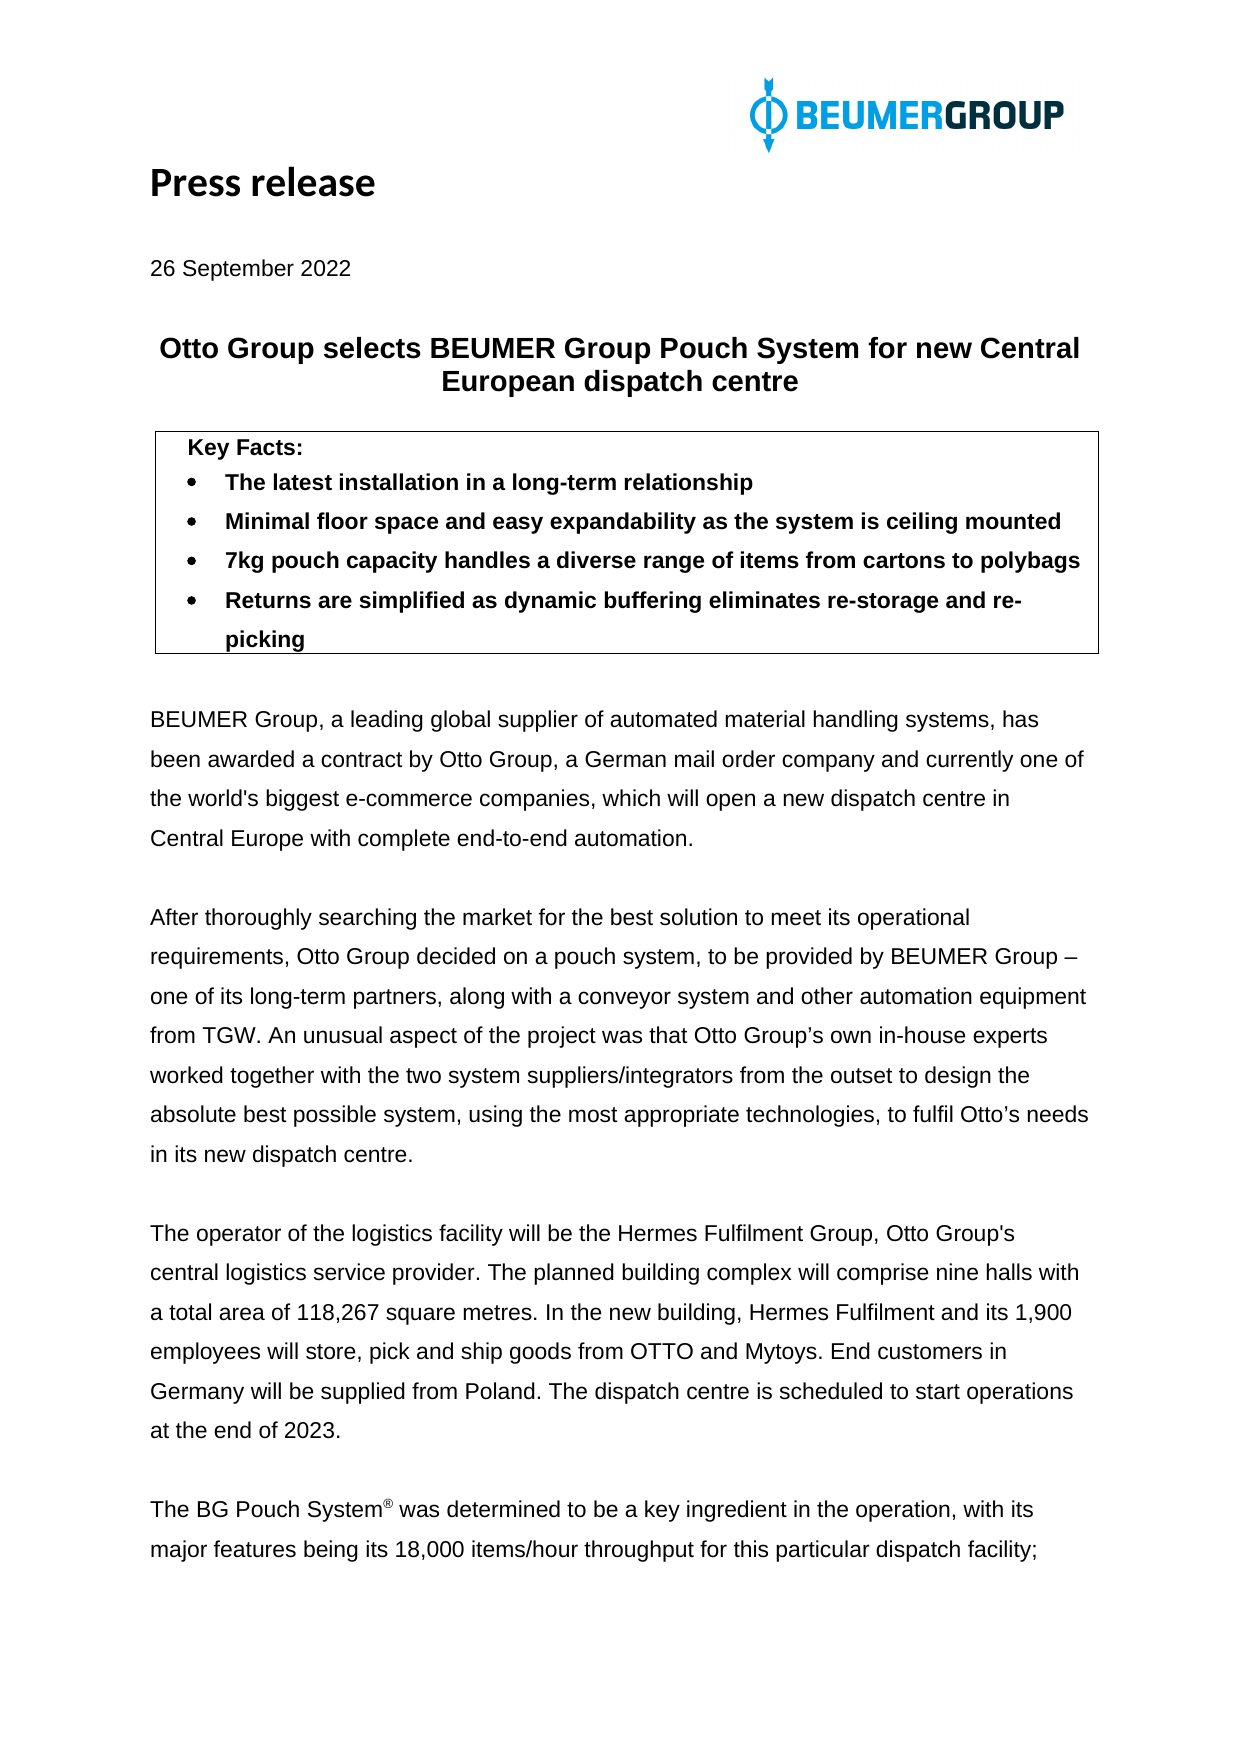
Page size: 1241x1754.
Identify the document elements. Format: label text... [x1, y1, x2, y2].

text 26 September 2022 [150, 255, 1090, 282]
text Otto Group selects BEUMER Group Pouch System for new Central European dispatch centre [150, 331, 1090, 398]
text BEUMER Group, a leading global supplier of automated material handling systems, has been awarded a contract by Otto Group, a German mail order company and currently one of the world's biggest e-commerce companies, which will open a new dispatch centre in Central Europe with complete end-to-end automation. [150, 706, 1090, 851]
list Returns are simplified as dynamic buffering eliminates re-storage and re-picking [156, 584, 1098, 653]
text The BG Pouch System® was determined to be a key ingredient in the operation, with its major features being its 18,000 items/hour throughput for this particular dispatch facility; [150, 1496, 1090, 1562]
list Minimal floor space and easy expandability as the system is ceiling mounted [156, 505, 1098, 534]
text Key Facts: [156, 432, 1098, 461]
list 7kg pouch capacity handles a diverse range of items from cartons to polybags [156, 544, 1098, 574]
text The operator of the logistics facility will be the Hermes Fulfilment Group, Otto Group's central logistics service provider. The planned building complex will comprise nine halls with a total area of 118,267 square metres. In the new building, Hermes Fulfilment and its 1,900 employees will store, pick and ship goods from OTTO and Mytoys. End customers in Germany will be supplied from Poland. The dispatch centre is scheduled to start operations at the end of 2023. [150, 1220, 1090, 1443]
picture [722, 73, 1091, 157]
list The latest installation in a long-term relationship [156, 465, 1098, 495]
text After thoroughly searching the market for the best solution to meet its operational requirements, Otto Group decided on a pouch system, to be provided by BEUMER Group – one of its long-term partners, along with a conveyor system and other automation equipment from TGW. An unusual aspect of the project was that Otto Group’s own in-house experts worked together with the two system suppliers/integrators from the outset to design the absolute best possible system, using the most appropriate technologies, to fulfil Otto’s needs in its new dispatch centre. [150, 904, 1090, 1167]
